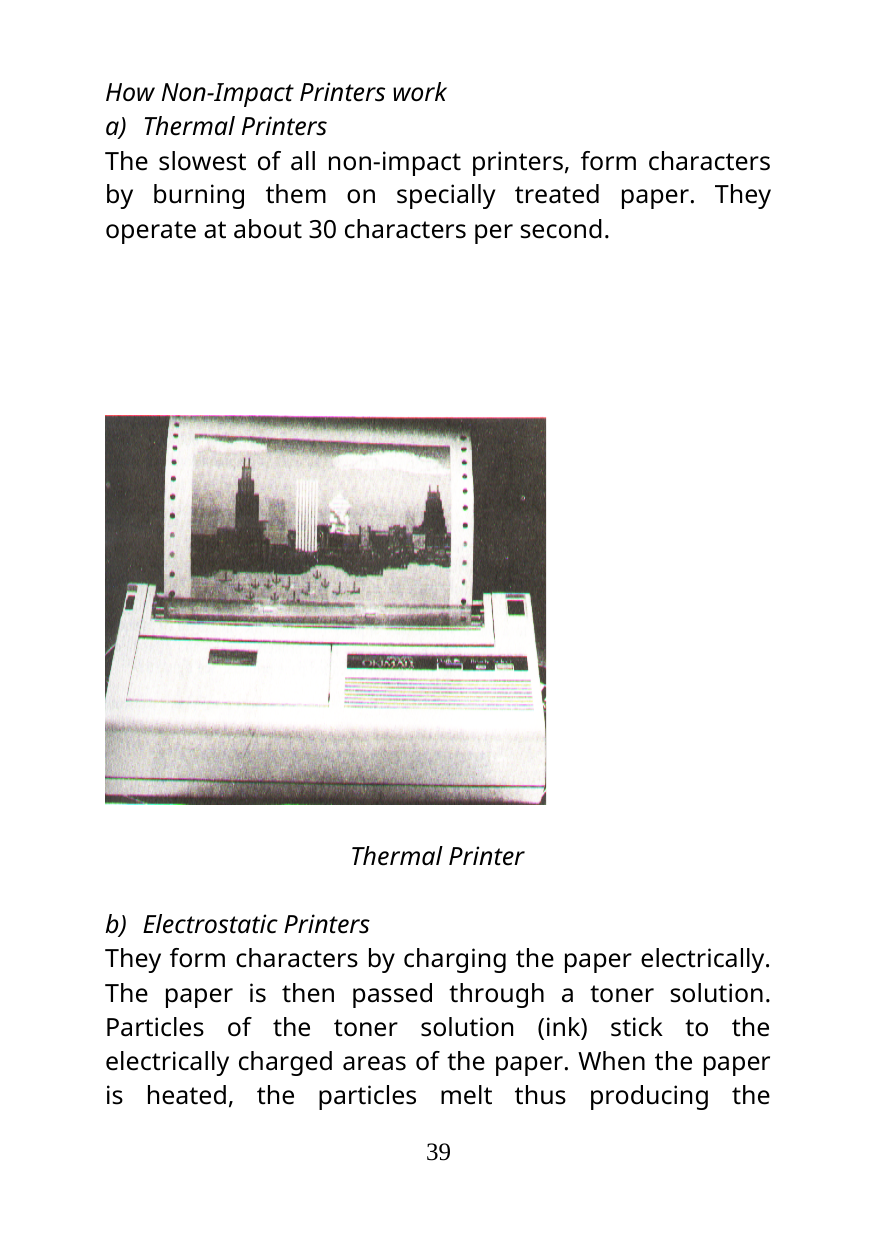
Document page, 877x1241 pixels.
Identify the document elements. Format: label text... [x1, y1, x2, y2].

text Thermal Printer [105, 839, 772, 873]
list Electrostatic Printers [105, 907, 772, 941]
text The slowest of all non-impact printers, form characters by burning them on specially treated paper. They operate at about 30 characters per second. [105, 143, 772, 245]
list Thermal Printers [105, 109, 772, 143]
subtitle How Non-Impact Printers work [105, 75, 772, 109]
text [105, 941, 772, 1111]
